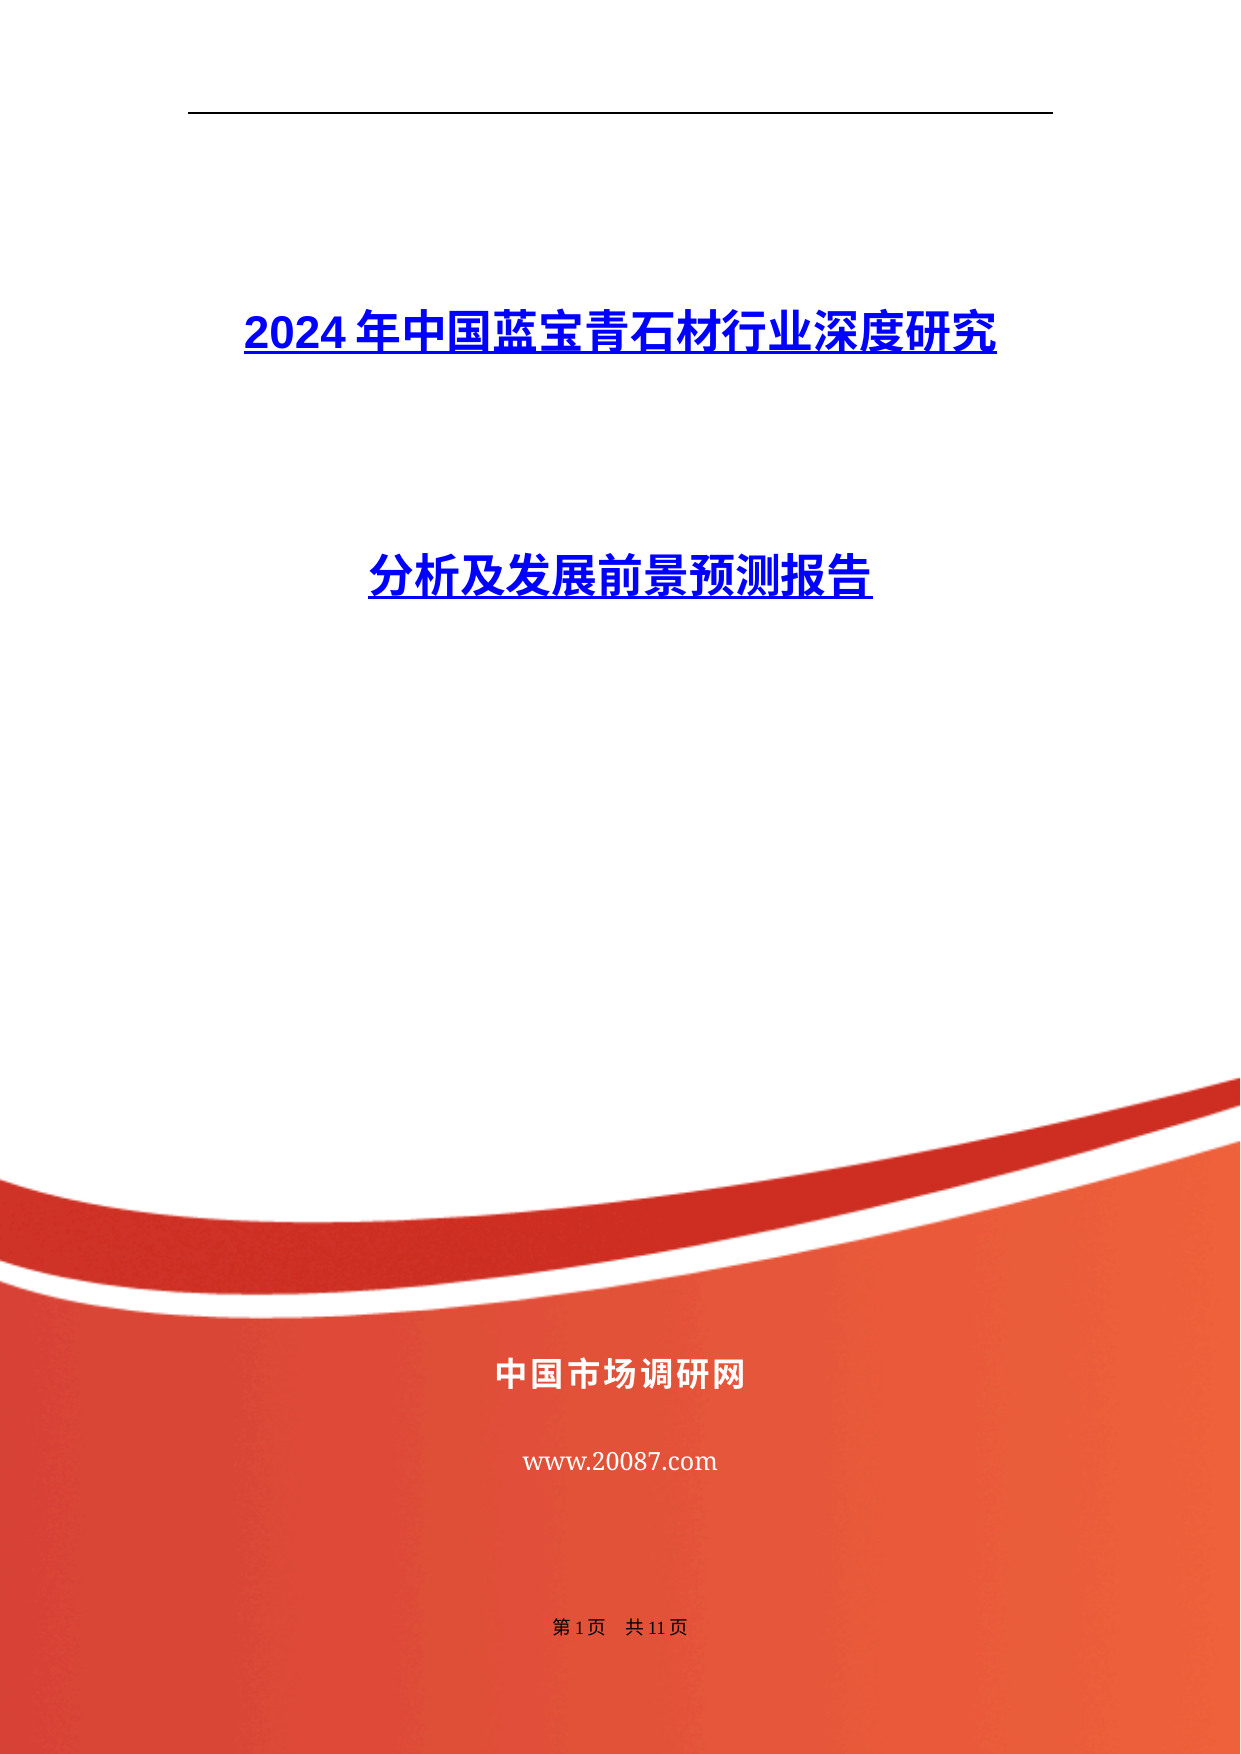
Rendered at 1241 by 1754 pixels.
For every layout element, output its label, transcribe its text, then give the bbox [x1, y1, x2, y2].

table_header 2024年中国蓝宝青石材行业深度研究分析及发展前景预测报告 [188, 207, 1053, 773]
subtitle 中国市场调研网 [187, 1339, 1053, 1404]
text www.20087.com [187, 1428, 1053, 1493]
picture [0, 1006, 1241, 1754]
